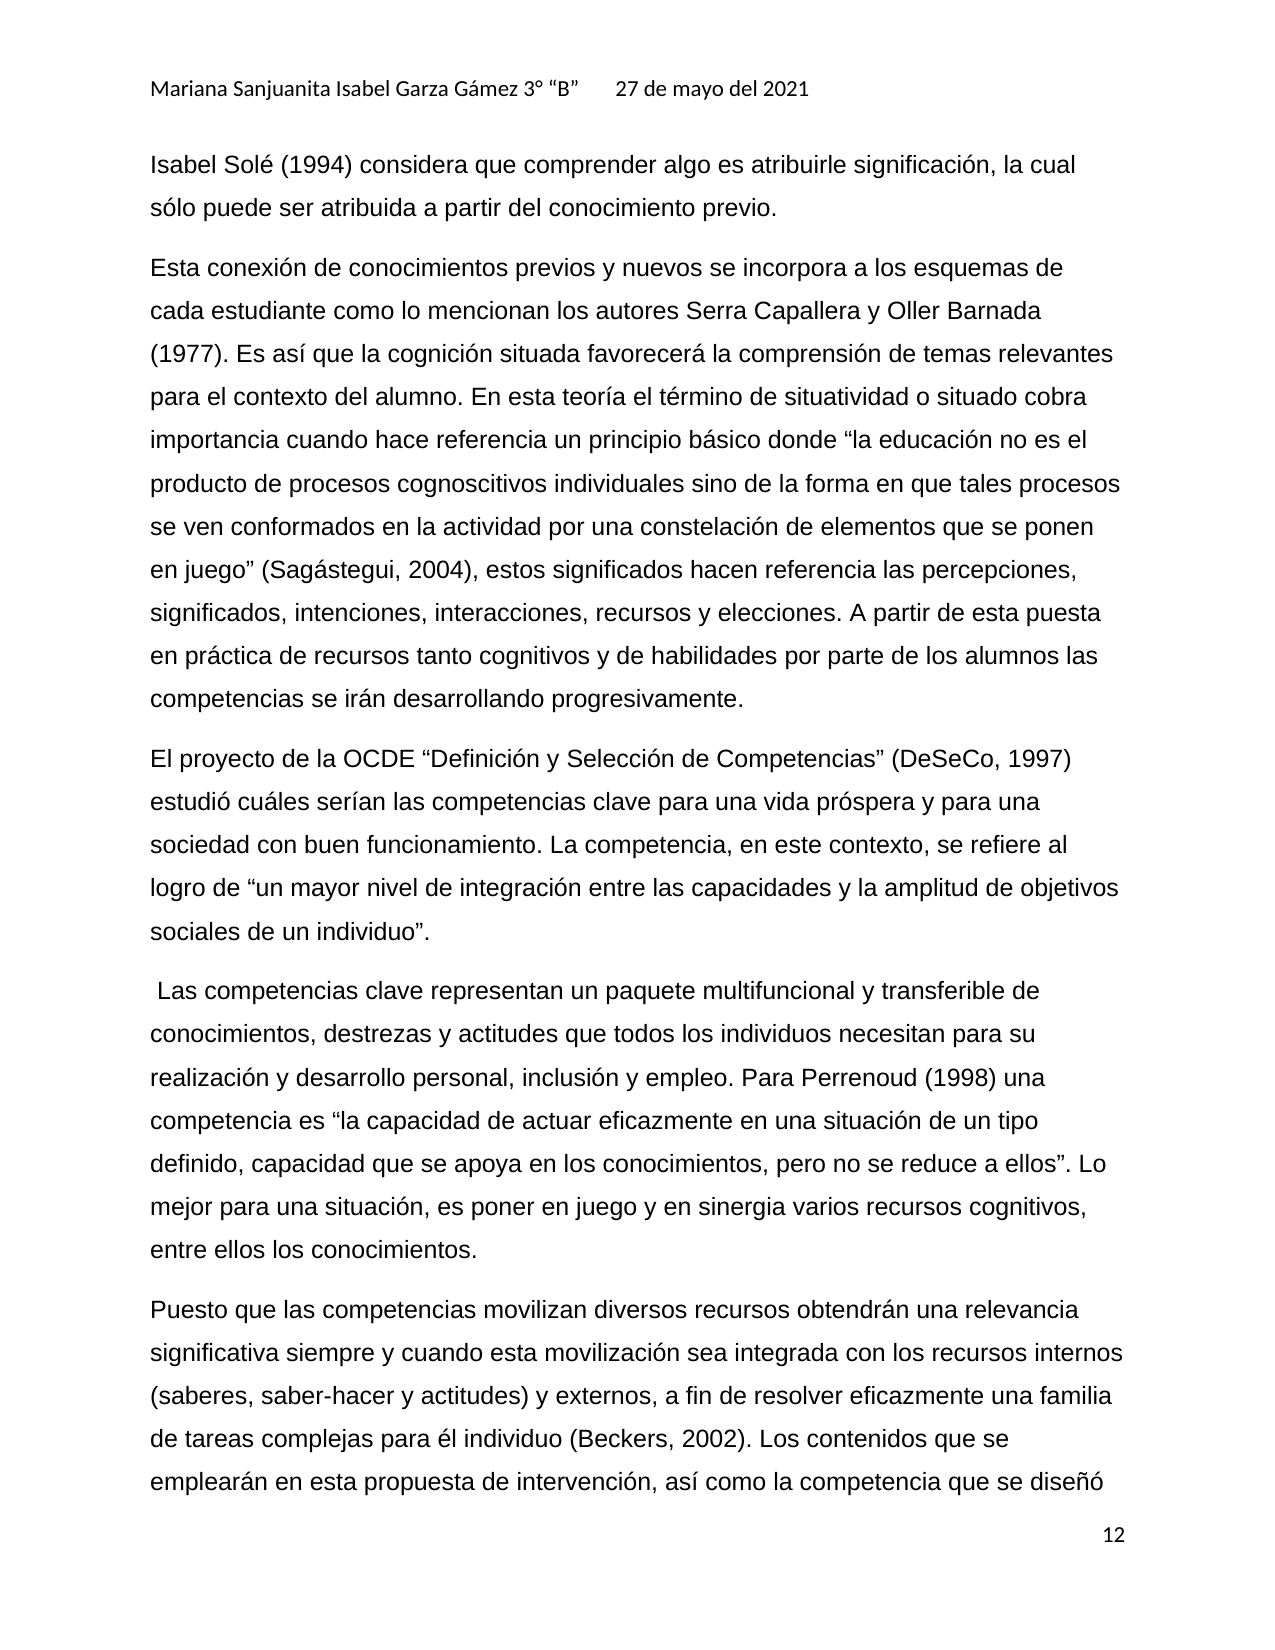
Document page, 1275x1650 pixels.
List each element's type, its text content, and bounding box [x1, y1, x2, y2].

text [150, 1295, 1125, 1496]
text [150, 150, 1125, 222]
text Esta conexión de conocimientos previos y nuevos se incorpora a los esquemas de cada estudiante como lo mencionan los autores Serra Capallera y Oller Barnada (1977). Es así que la cognición situada favorecerá la comprensión de temas relevantes para el contexto del alumno. En esta teoría el término de situatividad o situado cobra importancia cuando hace referencia un principio básico donde “la educación no es el producto de procesos cognoscitivos individuales sino de la forma en que tales procesos se ven conformados en la actividad por una constelación de elementos que se ponen en juego” (Sagástegui, 2004), estos significados hacen referencia las percepciones, significados, intenciones, interacciones, recursos y elecciones. A partir de esta puesta en práctica de recursos tanto cognitivos y de habilidades por parte de los alumnos las competencias se irán desarrollando progresivamente. [150, 253, 1125, 713]
text El proyecto de la OCDE “Definición y Selección de Competencias” (DeSeCo, 1997) estudió cuáles serían las competencias clave para una vida próspera y para una sociedad con buen funcionamiento. La competencia, en este contexto, se refiere al logro de “un mayor nivel de integración entre las capacidades y la amplitud de objetivos sociales de un individuo”. [150, 744, 1125, 945]
text Las competencias clave representan un paquete multifuncional y transferible de conocimientos, destrezas y actitudes que todos los individuos necesitan para su realización y desarrollo personal, inclusión y empleo. Para Perrenoud (1998) una competencia es “la capacidad de actuar eficazmente en una situación de un tipo definido, capacidad que se apoya en los conocimientos, pero no se reduce a ellos”. Lo mejor para una situación, es poner en juego y en sinergia varios recursos cognitivos, entre ellos los conocimientos. [150, 976, 1125, 1264]
